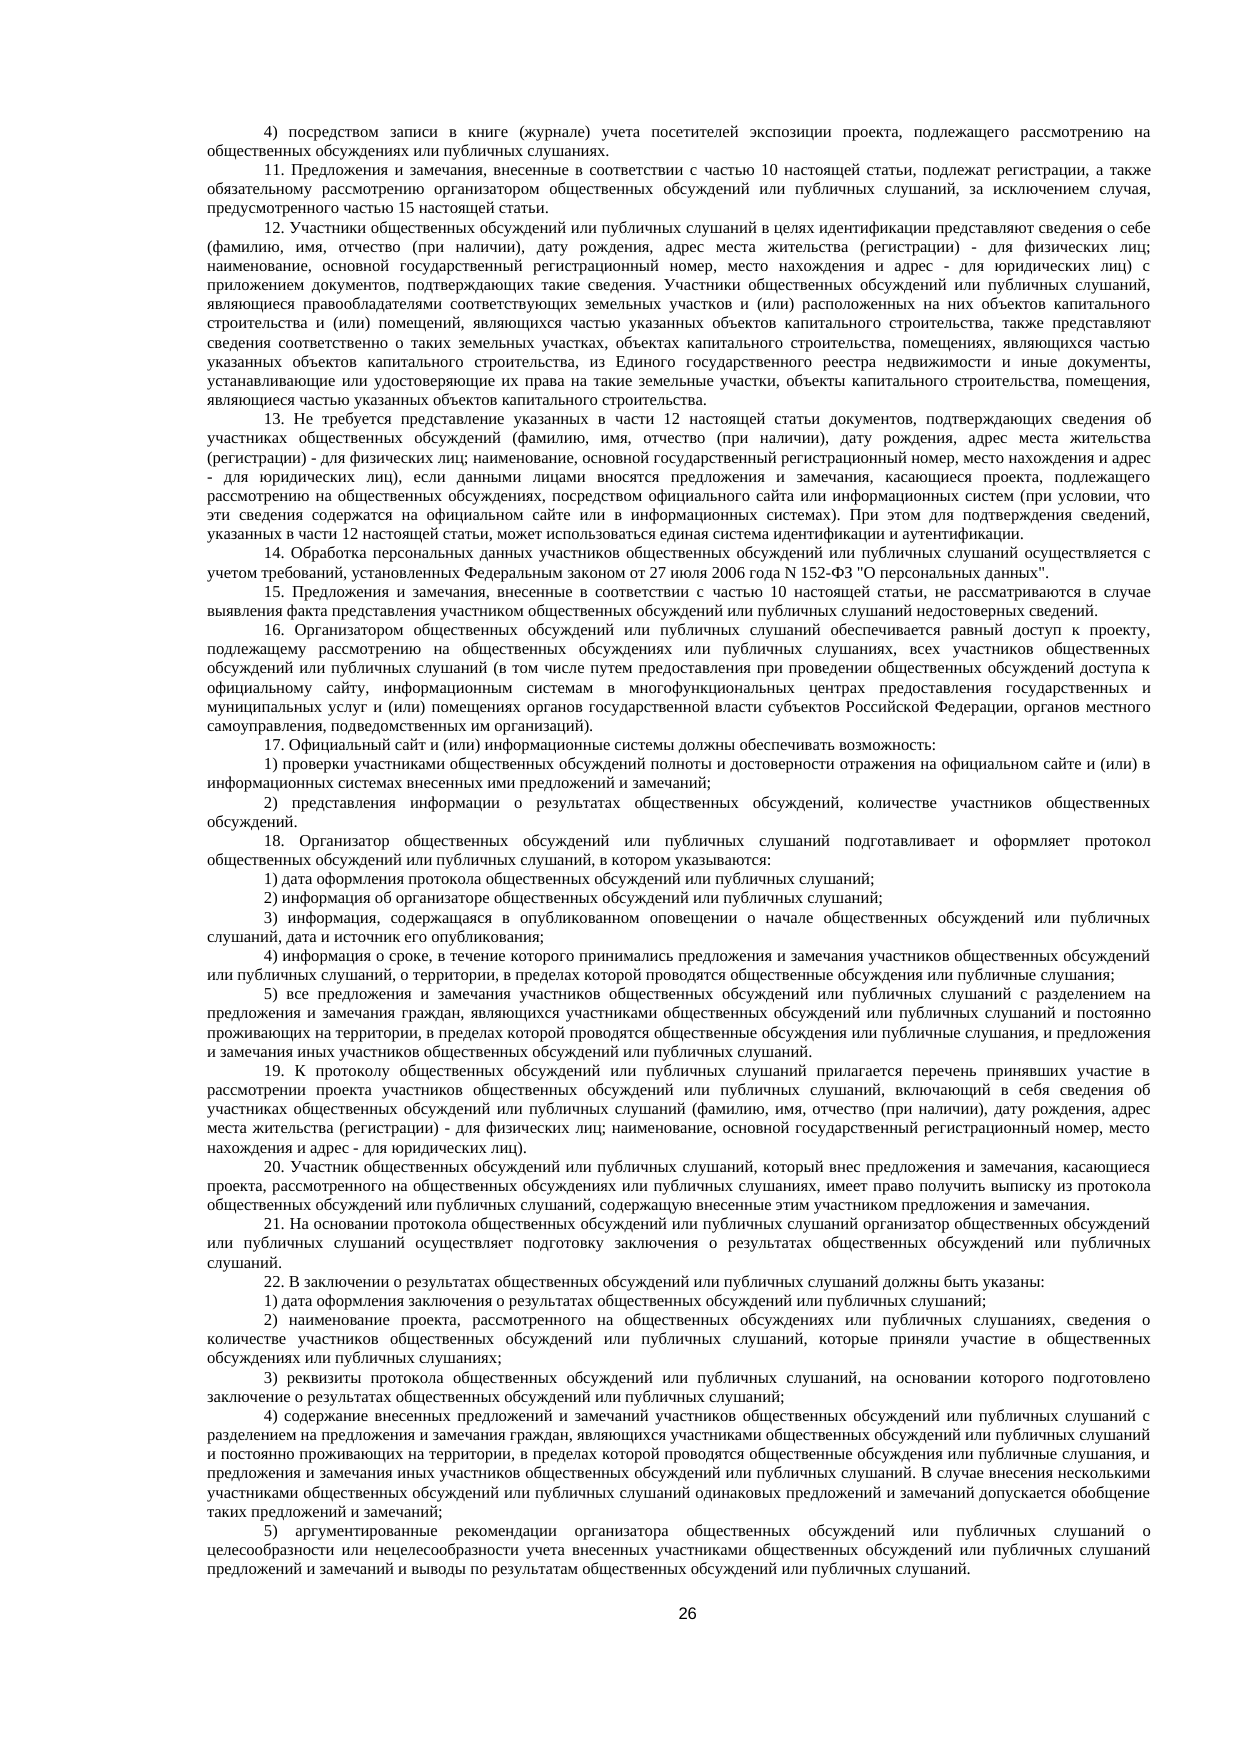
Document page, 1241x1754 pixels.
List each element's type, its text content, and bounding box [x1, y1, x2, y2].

text 3) реквизиты протокола общественных обсуждений или публичных слушаний, на основании которого подготовлено заключение о результатах общественных обсуждений или публичных слушаний; [207, 1367, 1152, 1406]
text 16. Организатором общественных обсуждений или публичных слушаний обеспечивается равный доступ к проекту, подлежащему рассмотрению на общественных обсуждениях или публичных слушаниях, всех участников общественных обсуждений или публичных слушаний (в том числе путем предоставления при проведении общественных обсуждений доступа к официальному сайту, информационным системам в многофункциональных центрах предоставления государственных и муниципальных услуг и (или) помещениях органов государственной власти субъектов Российской Федерации, органов местного самоуправления, подведомственных им организаций). [207, 620, 1152, 735]
text 14. Обработка персональных данных участников общественных обсуждений или публичных слушаний осуществляется с учетом требований, установленных Федеральным законом от 27 июля 2006 года N 152-ФЗ "О персональных данных". [207, 543, 1152, 582]
text 2) наименование проекта, рассмотренного на общественных обсуждениях или публичных слушаниях, сведения о количестве участников общественных обсуждений или публичных слушаний, которые приняли участие в общественных обсуждениях или публичных слушаниях; [207, 1310, 1152, 1367]
text 21. На основании протокола общественных обсуждений или публичных слушаний организатор общественных обсуждений или публичных слушаний осуществляет подготовку заключения о результатах общественных обсуждений или публичных слушаний. [207, 1214, 1152, 1272]
text 4) содержание внесенных предложений и замечаний участников общественных обсуждений или публичных слушаний с разделением на предложения и замечания граждан, являющихся участниками общественных обсуждений или публичных слушаний и постоянно проживающих на территории, в пределах которой проводятся общественные обсуждения или публичные слушания, и предложения и замечания иных участников общественных обсуждений или публичных слушаний. В случае внесения несколькими участниками общественных обсуждений или публичных слушаний одинаковых предложений и замечаний допускается обобщение таких предложений и замечаний; [207, 1406, 1152, 1521]
text 1) дата оформления заключения о результатах общественных обсуждений или публичных слушаний; [207, 1291, 1152, 1310]
text 20. Участник общественных обсуждений или публичных слушаний, который внес предложения и замечания, касающиеся проекта, рассмотренного на общественных обсуждениях или публичных слушаниях, имеет право получить выписку из протокола общественных обсуждений или публичных слушаний, содержащую внесенные этим участником предложения и замечания. [207, 1157, 1152, 1214]
text 2) представления информации о результатах общественных обсуждений, количестве участников общественных обсуждений. [207, 792, 1152, 831]
text 1) проверки участниками общественных обсуждений полноты и достоверности отражения на официальном сайте и (или) в информационных системах внесенных ими предложений и замечаний; [207, 754, 1152, 792]
text 11. Предложения и замечания, внесенные в соответствии с частью 10 настоящей статьи, подлежат регистрации, а также обязательному рассмотрению организатором общественных обсуждений или публичных слушаний, за исключением случая, предусмотренного частью 15 настоящей статьи. [207, 160, 1152, 217]
text 4) посредством записи в книге (журнале) учета посетителей экспозиции проекта, подлежащего рассмотрению на общественных обсуждениях или публичных слушаниях. [207, 122, 1152, 160]
text 1) дата оформления протокола общественных обсуждений или публичных слушаний; [207, 869, 1152, 888]
text 5) аргументированные рекомендации организатора общественных обсуждений или публичных слушаний о целесообразности или нецелесообразности учета внесенных участниками общественных обсуждений или публичных слушаний предложений и замечаний и выводы по результатам общественных обсуждений или публичных слушаний. [207, 1521, 1152, 1578]
text 22. В заключении о результатах общественных обсуждений или публичных слушаний должны быть указаны: [207, 1272, 1152, 1291]
text 4) информация о сроке, в течение которого принимались предложения и замечания участников общественных обсуждений или публичных слушаний, о территории, в пределах которой проводятся общественные обсуждения или публичные слушания; [207, 946, 1152, 984]
text 3) информация, содержащаяся в опубликованном оповещении о начале общественных обсуждений или публичных слушаний, дата и источник его опубликования; [207, 907, 1152, 946]
text 5) все предложения и замечания участников общественных обсуждений или публичных слушаний с разделением на предложения и замечания граждан, являющихся участниками общественных обсуждений или публичных слушаний и постоянно проживающих на территории, в пределах которой проводятся общественные обсуждения или публичные слушания, и предложения и замечания иных участников общественных обсуждений или публичных слушаний. [207, 984, 1152, 1061]
text 17. Официальный сайт и (или) информационные системы должны обеспечивать возможность: [207, 735, 1152, 754]
text 18. Организатор общественных обсуждений или публичных слушаний подготавливает и оформляет протокол общественных обсуждений или публичных слушаний, в котором указываются: [207, 831, 1152, 869]
text 19. К протоколу общественных обсуждений или публичных слушаний прилагается перечень принявших участие в рассмотрении проекта участников общественных обсуждений или публичных слушаний, включающий в себя сведения об участниках общественных обсуждений или публичных слушаний (фамилию, имя, отчество (при наличии), дату рождения, адрес места жительства (регистрации) - для физических лиц; наименование, основной государственный регистрационный номер, место нахождения и адрес - для юридических лиц). [207, 1061, 1152, 1157]
text 13. Не требуется представление указанных в части 12 настоящей статьи документов, подтверждающих сведения об участниках общественных обсуждений (фамилию, имя, отчество (при наличии), дату рождения, адрес места жительства (регистрации) - для физических лиц; наименование, основной государственный регистрационный номер, место нахождения и адрес - для юридических лиц), если данными лицами вносятся предложения и замечания, касающиеся проекта, подлежащего рассмотрению на общественных обсуждениях, посредством официального сайта или информационных систем (при условии, что эти сведения содержатся на официальном сайте или в информационных системах). При этом для подтверждения сведений, указанных в части 12 настоящей статьи, может использоваться единая система идентификации и аутентификации. [207, 409, 1152, 543]
text 15. Предложения и замечания, внесенные в соответствии с частью 10 настоящей статьи, не рассматриваются в случае выявления факта представления участником общественных обсуждений или публичных слушаний недостоверных сведений. [207, 582, 1152, 620]
text 2) информация об организаторе общественных обсуждений или публичных слушаний; [207, 888, 1152, 907]
text 12. Участники общественных обсуждений или публичных слушаний в целях идентификации представляют сведения о себе (фамилию, имя, отчество (при наличии), дату рождения, адрес места жительства (регистрации) - для физических лиц; наименование, основной государственный регистрационный номер, место нахождения и адрес - для юридических лиц) с приложением документов, подтверждающих такие сведения. Участники общественных обсуждений или публичных слушаний, являющиеся правообладателями соответствующих земельных участков и (или) расположенных на них объектов капитального строительства и (или) помещений, являющихся частью указанных объектов капитального строительства, также представляют сведения соответственно о таких земельных участках, объектах капитального строительства, помещениях, являющихся частью указанных объектов капитального строительства, из Единого государственного реестра недвижимости и иные документы, устанавливающие или удостоверяющие их права на такие земельные участки, объекты капитального строительства, помещения, являющиеся частью указанных объектов капитального строительства. [207, 217, 1152, 409]
